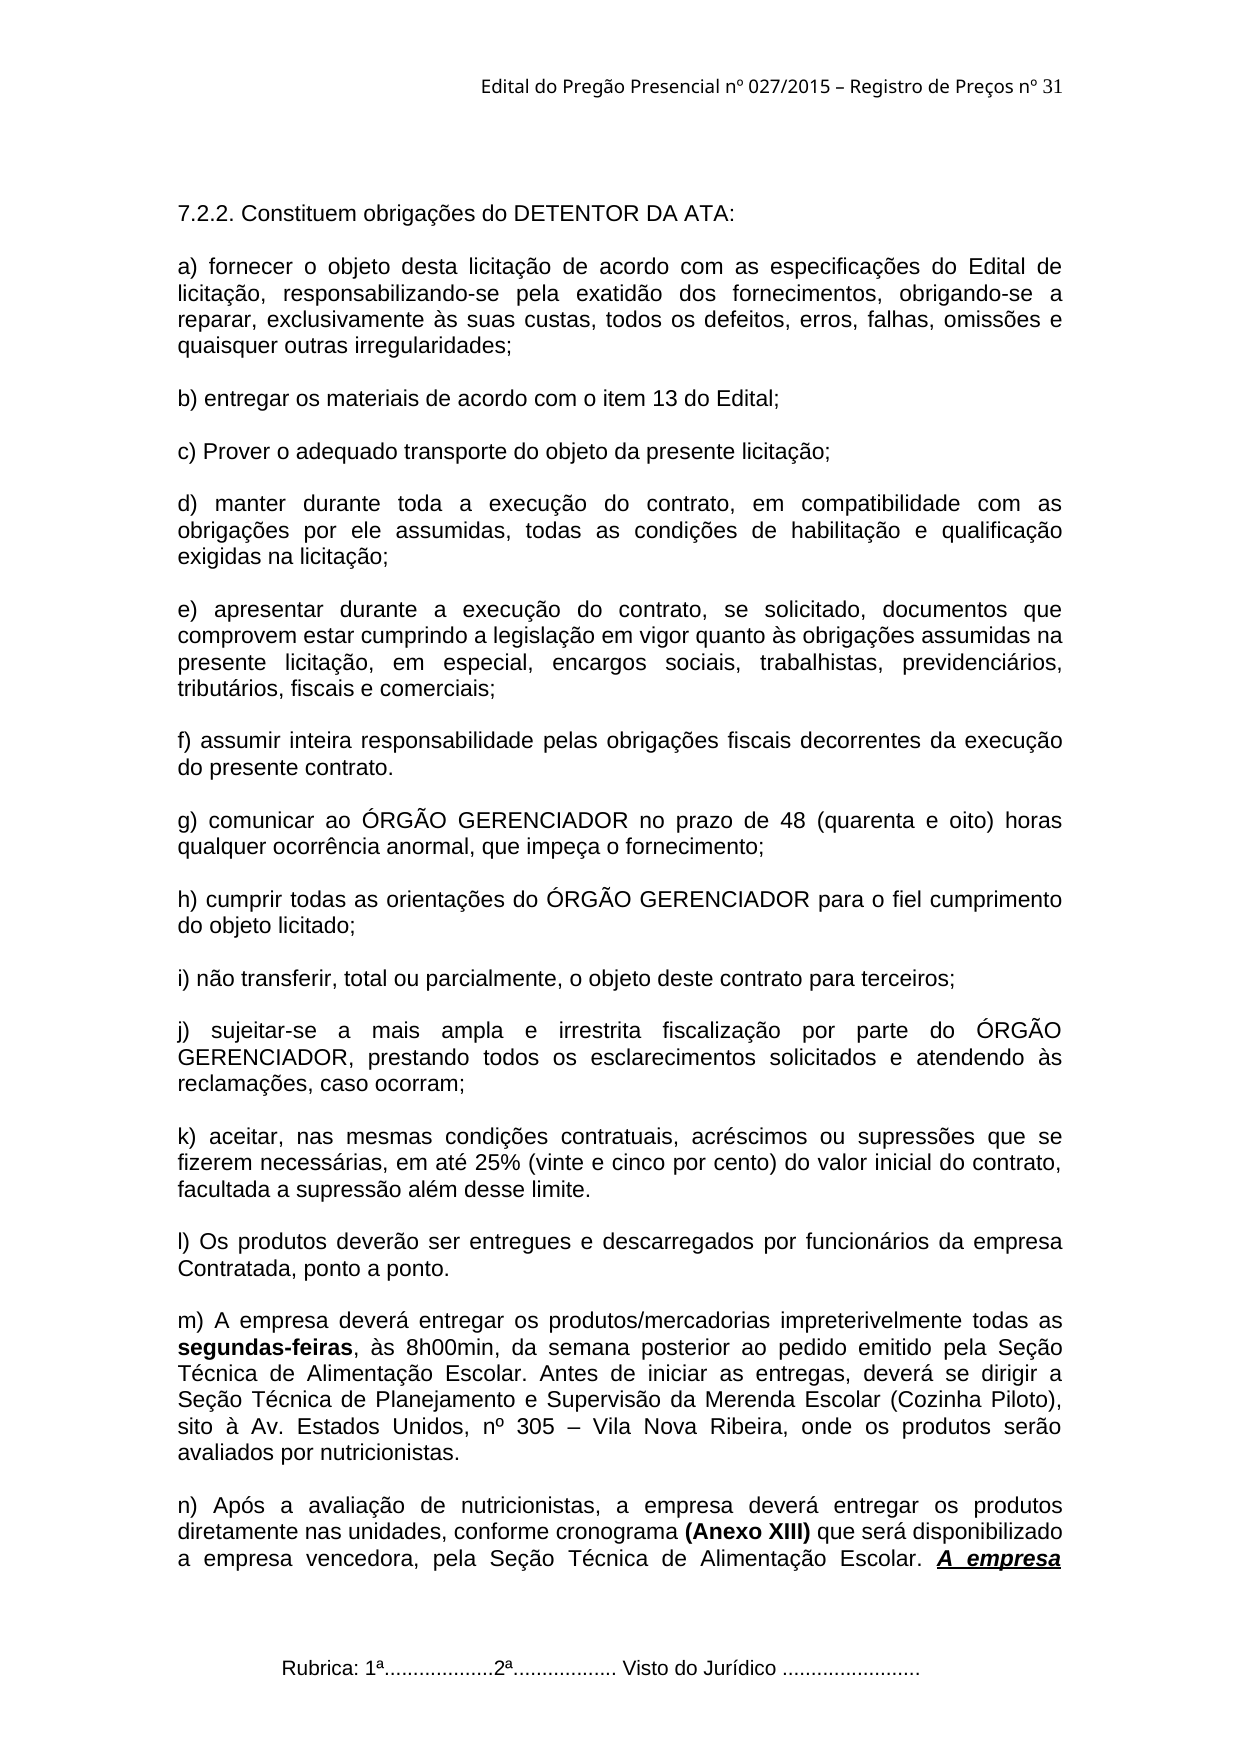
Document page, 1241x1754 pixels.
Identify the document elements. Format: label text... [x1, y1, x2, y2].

text m) A empresa deverá entregar os produtos/mercadorias impreterivelmente todas as segundas-feiras, às 8h00min, da semana posterior ao pedido emitido pela Seção Técnica de Alimentação Escolar. Antes de iniciar as entregas, deverá se dirigir a Seção Técnica de Planejamento e Supervisão da Merenda Escolar (Cozinha Piloto), sito à Av. Estados Unidos, nº 305 – Vila Nova Ribeira, onde os produtos serão avaliados por nutricionistas. [177, 1307, 1063, 1465]
text b) entregar os materiais de acordo com o item 13 do Edital; [177, 385, 1063, 411]
text a) fornecer o objeto desta licitação de acordo com as especificações do Edital de licitação, responsabilizando-se pela exatidão dos fornecimentos, obrigando-se a reparar, exclusivamente às suas custas, todos os defeitos, erros, falhas, omissões e quaisquer outras irregularidades; [177, 253, 1063, 358]
text h) cumprir todas as orientações do ÓRGÃO GERENCIADOR para o fiel cumprimento do objeto licitado; [177, 886, 1063, 938]
text g) comunicar ao ÓRGÃO GERENCIADOR no prazo de 48 (quarenta e oito) horas qualquer ocorrência anormal, que impeça o fornecimento; [177, 807, 1063, 859]
text d) manter durante toda a execução do contrato, em compatibilidade com as obrigações por ele assumidas, todas as condições de habilitação e qualificação exigidas na licitação; [177, 490, 1063, 569]
text 7.2.2. Constituem obrigações do DETENTOR DA ATA: [177, 200, 1063, 227]
text l) Os produtos deverão ser entregues e descarregados por funcionários da empresa Contratada, ponto a ponto. [177, 1228, 1063, 1281]
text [177, 1492, 1063, 1571]
text k) aceitar, nas mesmas condições contratuais, acréscimos ou supressões que se fizerem necessárias, em até 25% (vinte e cinco por cento) do valor inicial do contrato, facultada a supressão além desse limite. [177, 1123, 1063, 1202]
text j) sujeitar-se a mais ampla e irrestrita fiscalização por parte do ÓRGÃO GERENCIADOR, prestando todos os esclarecimentos solicitados e atendendo às reclamações, caso ocorram; [177, 1017, 1063, 1096]
text c) Prover o adequado transporte do objeto da presente licitação; [177, 438, 1063, 464]
text e) apresentar durante a execução do contrato, se solicitado, documentos que comprovem estar cumprindo a legislação em vigor quanto às obrigações assumidas na presente licitação, em especial, encargos sociais, trabalhistas, previdenciários, tributários, fiscais e comerciais; [177, 596, 1063, 701]
text f) assumir inteira responsabilidade pelas obrigações fiscais decorrentes da execução do presente contrato. [177, 727, 1063, 780]
text i) não transferir, total ou parcialmente, o objeto deste contrato para terceiros; [177, 965, 1063, 991]
